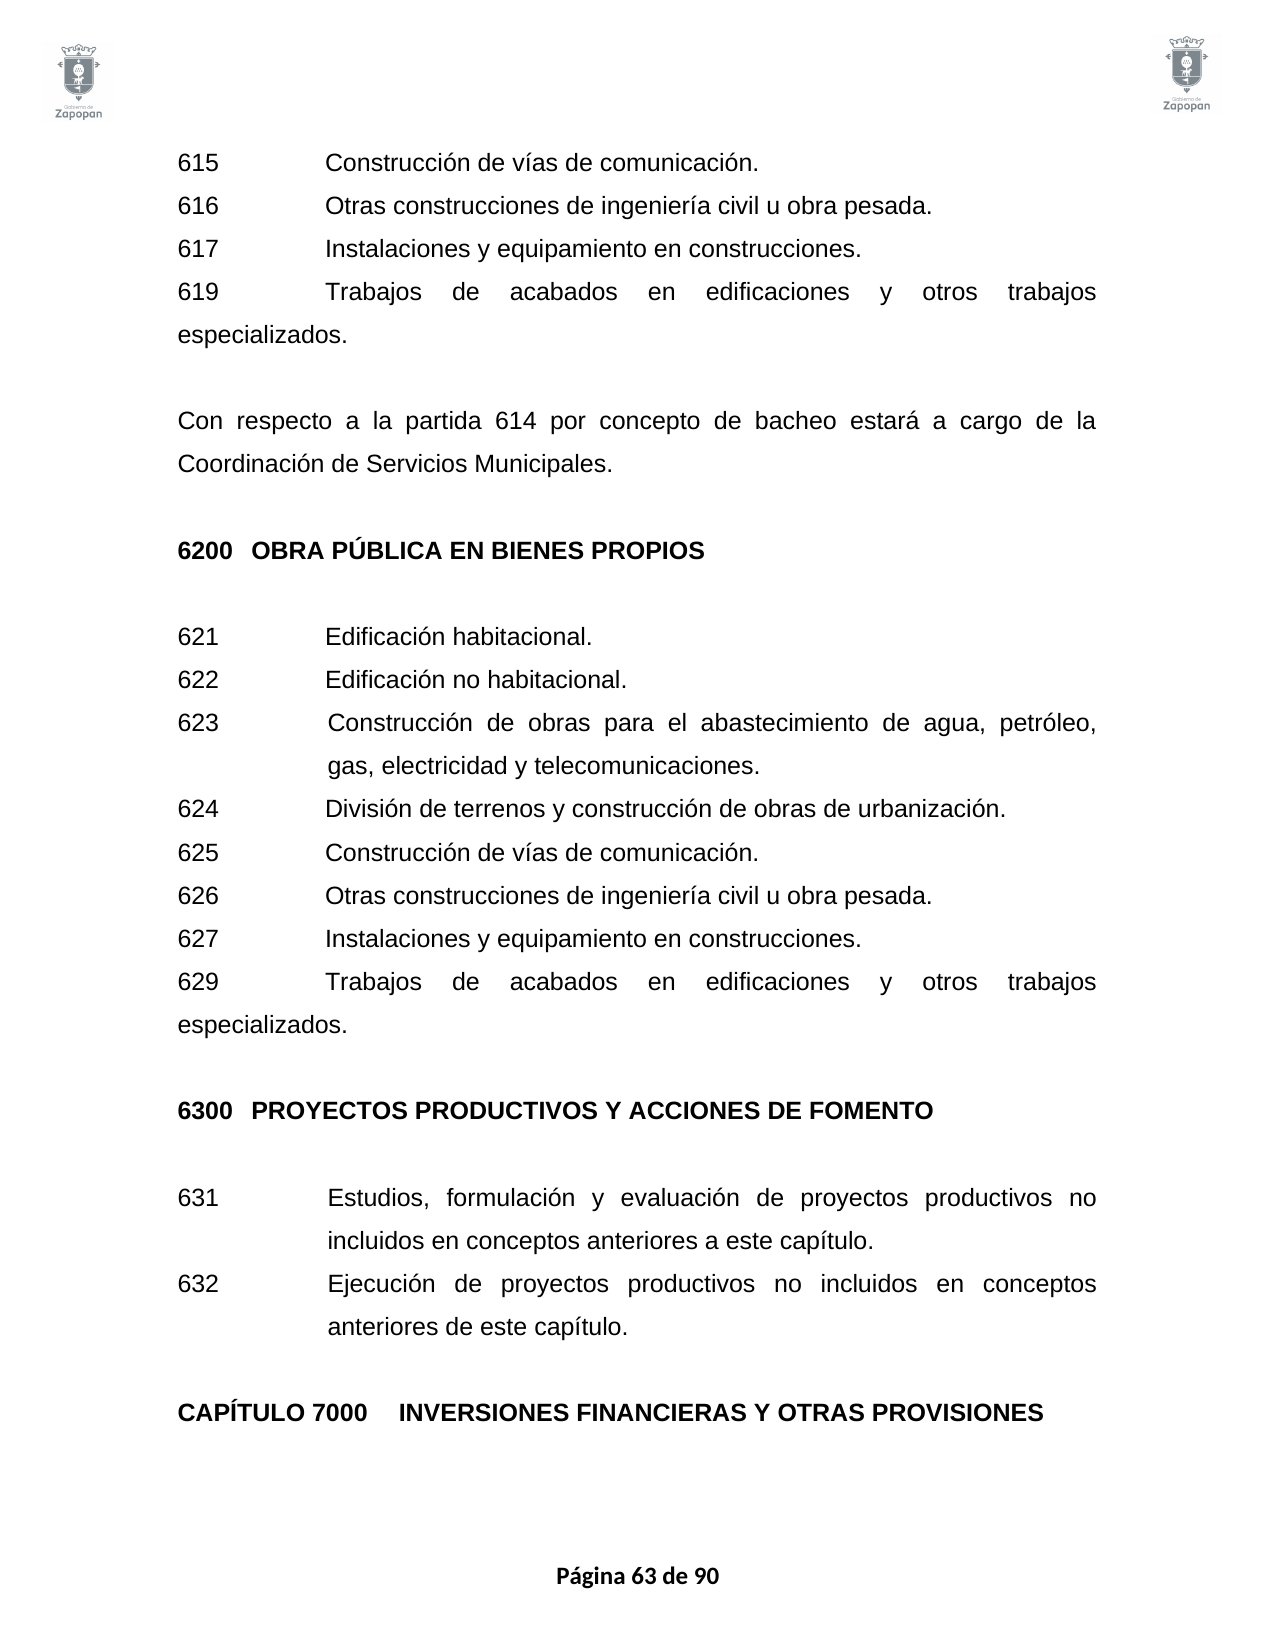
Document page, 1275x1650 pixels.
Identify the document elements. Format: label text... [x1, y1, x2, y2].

text 624 División de terrenos y construcción de obras de urbanización. [177, 794, 1098, 823]
text 615 Construcción de vías de comunicación. [177, 148, 1098, 176]
text 616 Otras construcciones de ingeniería civil u obra pesada. [177, 191, 1098, 219]
text 6200 OBRA PÚBLICA EN BIENES PROPIOS [177, 536, 1098, 564]
text 619 Trabajos de acabados en edificaciones y otros trabajos especializados. [177, 277, 1098, 349]
text Con respecto a la partida 614 por concepto de bacheo estará a cargo de la Coordinación de Servicios Municipales. [177, 406, 1098, 478]
picture [42, 42, 114, 122]
text 623 Construcción de obras para el abastecimiento de agua, petróleo, gas, electricidad y telecomunicaciones. [177, 708, 1098, 780]
text 626 Otras construcciones de ingeniería civil u obra pesada. [177, 881, 1098, 909]
text CAPÍTULO 7000 INVERSIONES FINANCIERAS Y OTRAS PROVISIONES [177, 1398, 1098, 1427]
text 627 Instalaciones y equipamiento en construcciones. [177, 924, 1098, 953]
text 6300 PROYECTOS PRODUCTIVOS Y ACCIONES DE FOMENTO [177, 1096, 1098, 1125]
text 621 Edificación habitacional. [177, 622, 1098, 651]
text 632 Ejecución de proyectos productivos no incluidos en conceptos anteriores de este capítulo. [177, 1269, 1098, 1341]
text 617 Instalaciones y equipamiento en construcciones. [177, 234, 1098, 263]
text 622 Edificación no habitacional. [177, 665, 1098, 694]
picture [1150, 34, 1223, 114]
text 625 Construcción de vías de comunicación. [177, 838, 1098, 866]
text 629 Trabajos de acabados en edificaciones y otros trabajos especializados. [177, 967, 1098, 1039]
text 631 Estudios, formulación y evaluación de proyectos productivos no incluidos en conceptos anteriores a este capítulo. [177, 1183, 1098, 1254]
